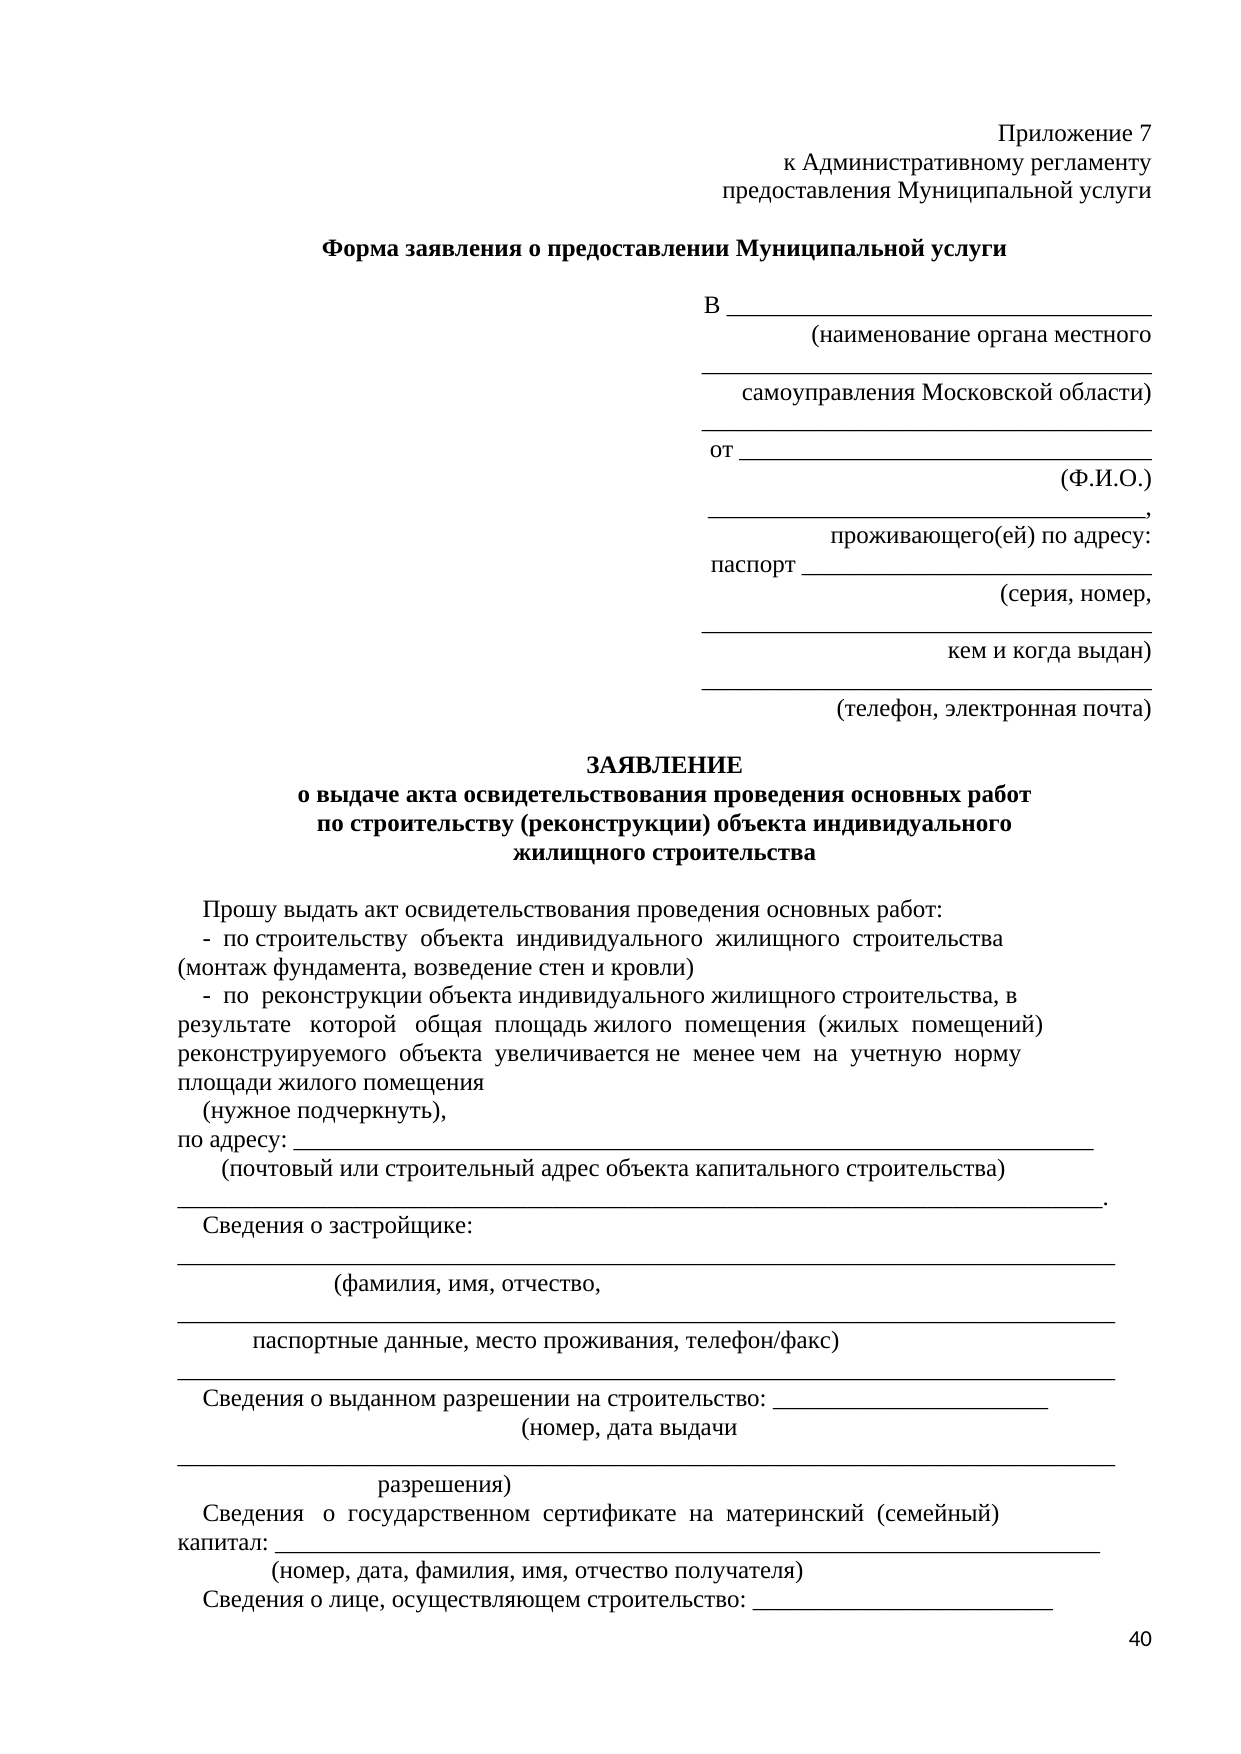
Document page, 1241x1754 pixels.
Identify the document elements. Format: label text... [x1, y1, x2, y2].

text ____________________________________ [177, 664, 1152, 693]
text - по строительству объекта индивидуального жилищного строительства [177, 923, 1152, 952]
text по адресу: ________________________________________________________________ [177, 1124, 1152, 1153]
text Сведения о лице, осуществляющем строительство: ________________________ [177, 1584, 1152, 1613]
text ЗАЯВЛЕНИЕ [177, 751, 1152, 779]
text Форма заявления о предоставлении Муниципальной услуги [177, 233, 1152, 262]
text (номер, дата выдачи [177, 1412, 1152, 1441]
text ____________________________________ [177, 607, 1152, 636]
text (нужное подчеркнуть), [177, 1096, 1152, 1124]
text ___________________________________, [177, 492, 1152, 521]
text результате которой общая площадь жилого помещения (жилых помещений) [177, 1009, 1152, 1038]
text от _________________________________ [177, 434, 1152, 463]
text (серия, номер, [177, 578, 1152, 607]
text Сведения о застройщике: [177, 1211, 1152, 1239]
text кем и когда выдан) [177, 636, 1152, 664]
text __________________________________________________________________________. [177, 1182, 1152, 1211]
text (монтаж фундамента, возведение стен и кровли) [177, 952, 1152, 981]
text паспортные данные, место проживания, телефон/факс) [177, 1326, 1152, 1354]
text ___________________________________________________________________________ [177, 1297, 1152, 1326]
text жилищного строительства [177, 837, 1152, 866]
text самоуправления Московской области) [177, 377, 1152, 406]
text Прошу выдать акт освидетельствования проведения основных работ: [177, 894, 1152, 923]
text Сведения о выданном разрешении на строительство: ______________________ [177, 1383, 1152, 1412]
text ___________________________________________________________________________ [177, 1239, 1152, 1268]
text (Ф.И.О.) [177, 463, 1152, 492]
text к Административному регламенту предоставления Муниципальной услуги [177, 147, 1152, 204]
text Приложение 7 [177, 118, 1152, 147]
text разрешения) [177, 1469, 1152, 1498]
text В __________________________________ [177, 291, 1152, 319]
text ____________________________________ [177, 348, 1152, 377]
text ____________________________________ [177, 406, 1152, 434]
text по строительству (реконструкции) объекта индивидуального [177, 808, 1152, 837]
text Сведения о государственном сертификате на материнский (семейный) [177, 1498, 1152, 1527]
text - по реконструкции объекта индивидуального жилищного строительства, в [177, 981, 1152, 1009]
text о выдаче акта освидетельствования проведения основных работ [177, 779, 1152, 808]
text (наименование органа местного [177, 319, 1152, 348]
text капитал: __________________________________________________________________ [177, 1527, 1152, 1556]
text реконструируемого объекта увеличивается не менее чем на учетную норму [177, 1038, 1152, 1067]
text площади жилого помещения [177, 1067, 1152, 1096]
text (почтовый или строительный адрес объекта капитального строительства) [177, 1153, 1152, 1182]
text ___________________________________________________________________________ [177, 1441, 1152, 1469]
text (номер, дата, фамилия, имя, отчество получателя) [177, 1556, 1152, 1584]
text паспорт ____________________________ [177, 549, 1152, 578]
text проживающего(ей) по адресу: [177, 521, 1152, 549]
text (фамилия, имя, отчество, [177, 1268, 1152, 1297]
text ___________________________________________________________________________ [177, 1354, 1152, 1383]
text (телефон, электронная почта) [177, 693, 1152, 722]
